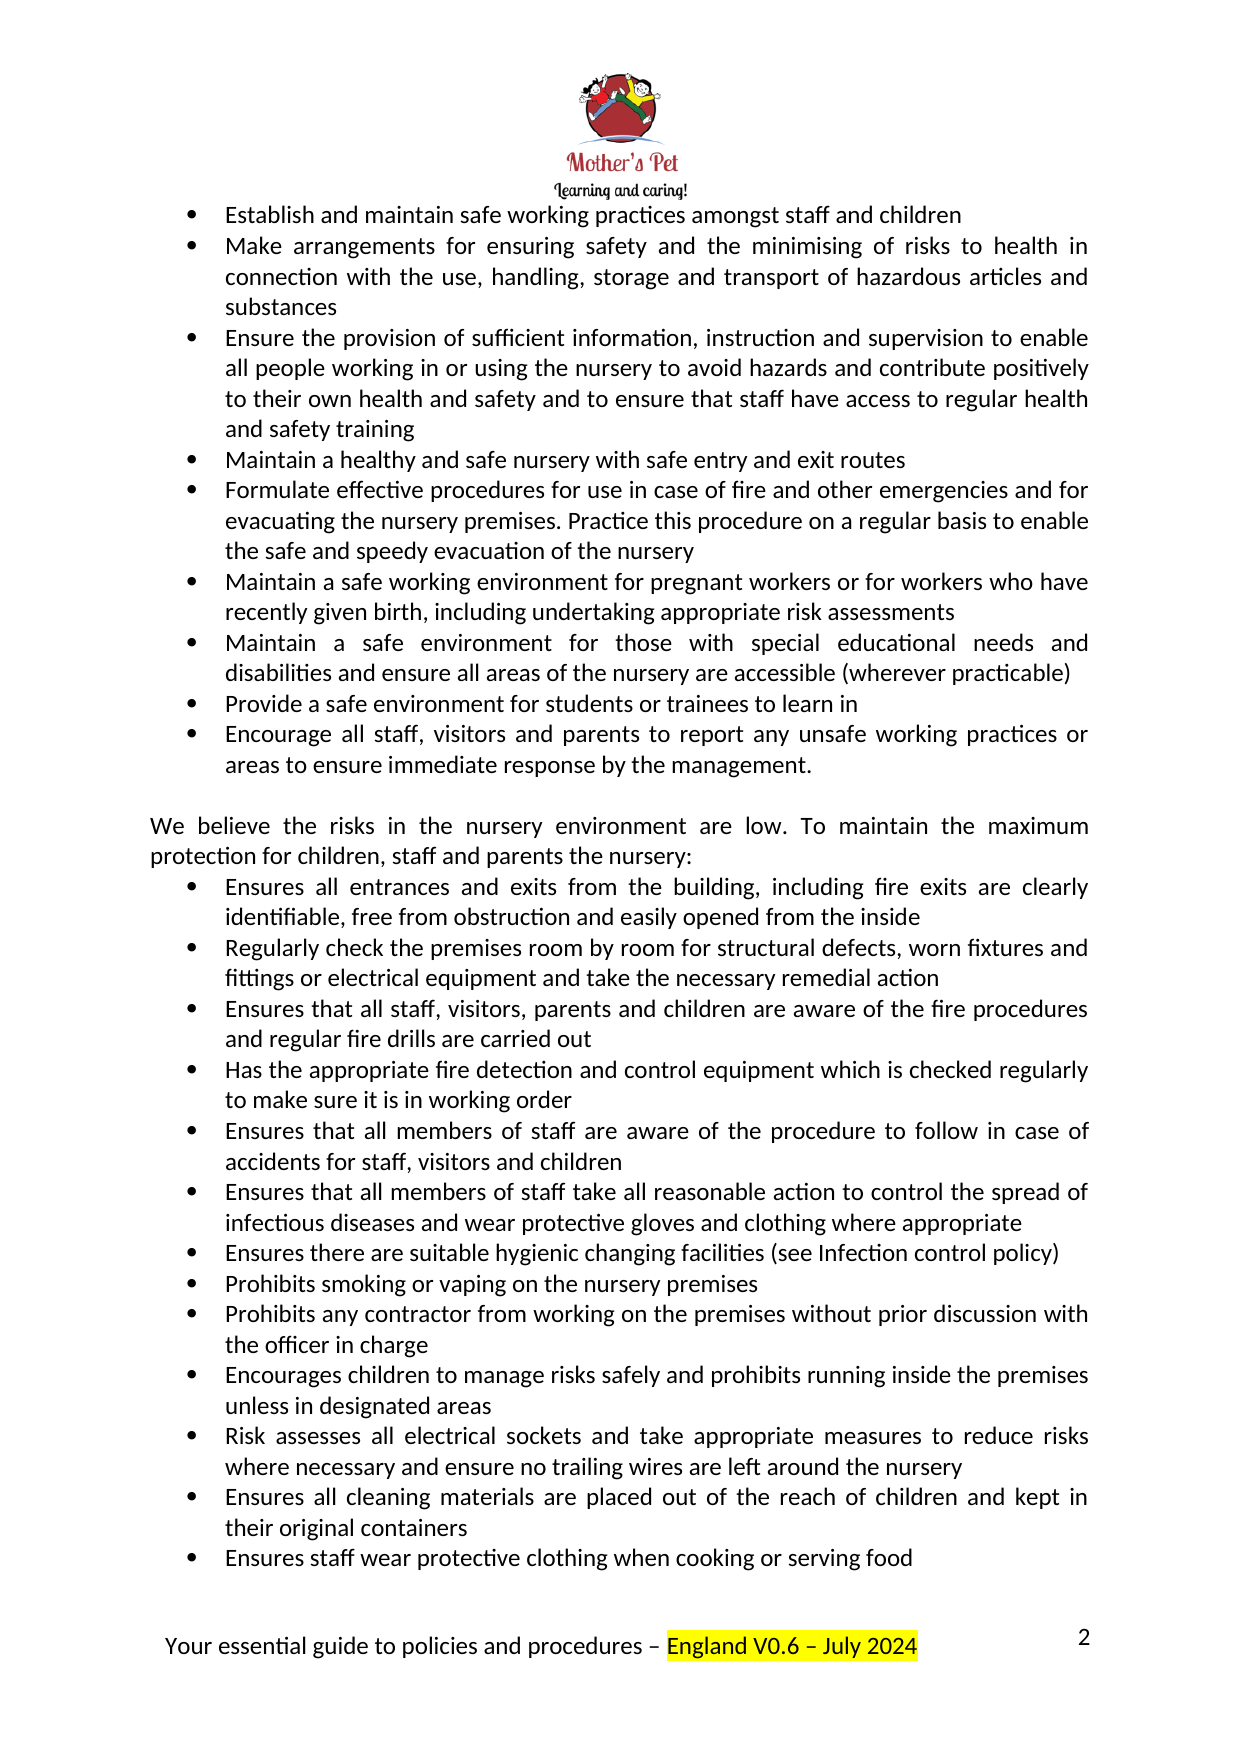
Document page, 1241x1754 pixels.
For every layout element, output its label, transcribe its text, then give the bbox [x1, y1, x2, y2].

list Ensures staff wear protective clothing when cooking or serving food [187, 1542, 1090, 1573]
list Formulate effective procedures for use in case of fire and other emergencies and for evacuating the nursery premises. Practice this procedure on a regular basis to enable the safe and speedy evacuation of the nursery [187, 474, 1090, 566]
list Maintain a safe working environment for pregnant workers or for workers who have recently given birth, including undertaking appropriate risk assessments [187, 566, 1090, 627]
list Encourages children to manage risks safely and prohibits running inside the premises unless in designated areas [187, 1359, 1090, 1420]
list Ensures there are suitable hygienic changing facilities (see Infection control policy) [187, 1237, 1090, 1268]
picture [516, 73, 724, 200]
list Maintain a healthy and safe nursery with safe entry and exit routes [187, 444, 1090, 474]
list Ensures all cleaning materials are placed out of the reach of children and kept in their original containers [187, 1481, 1090, 1542]
list Encourage all staff, visitors and parents to report any unsafe working practices or areas to ensure immediate response by the management. [187, 718, 1090, 779]
list Has the appropriate fire detection and control equipment which is checked regularly to make sure it is in working order [187, 1054, 1090, 1115]
list Make arrangements for ensuring safety and the minimising of risks to health in connection with the use, handling, storage and transport of hazardous articles and substances [187, 230, 1090, 322]
list Ensures all entrances and exits from the building, including fire exits are clearly identifiable, free from obstruction and easily opened from the inside [187, 871, 1090, 932]
list Maintain a safe environment for those with special educational needs and disabilities and ensure all areas of the nursery are accessible (wherever practicable) [187, 627, 1090, 688]
list Ensures that all staff, visitors, parents and children are aware of the fire procedures and regular fire drills are carried out [187, 993, 1090, 1054]
list Ensure the provision of sufficient information, instruction and supervision to enable all people working in or using the nursery to avoid hazards and contribute positively to their own health and safety and to ensure that staff have access to regular health and safety training [187, 322, 1090, 444]
list Regularly check the premises room by room for structural defects, worn fixtures and fittings or electrical equipment and take the necessary remedial action [187, 932, 1090, 993]
list Risk assesses all electrical sockets and take appropriate measures to reduce risks where necessary and ensure no trailing wires are left around the nursery [187, 1420, 1090, 1481]
list Ensures that all members of staff are aware of the procedure to follow in case of accidents for staff, visitors and children [187, 1115, 1090, 1176]
list Establish and maintain safe working practices amongst staff and children [187, 199, 1090, 230]
list Prohibits any contractor from working on the premises without prior discussion with the officer in charge [187, 1298, 1090, 1359]
list Ensures that all members of staff take all reasonable action to control the spread of infectious diseases and wear protective gloves and clothing where appropriate [187, 1176, 1090, 1237]
text We believe the risks in the nursery environment are low. To maintain the maximum protection for children, staff and parents the nursery: [150, 810, 1090, 871]
list Provide a safe environment for students or trainees to learn in [187, 688, 1090, 718]
list Prohibits smoking or vaping on the nursery premises [187, 1268, 1090, 1298]
